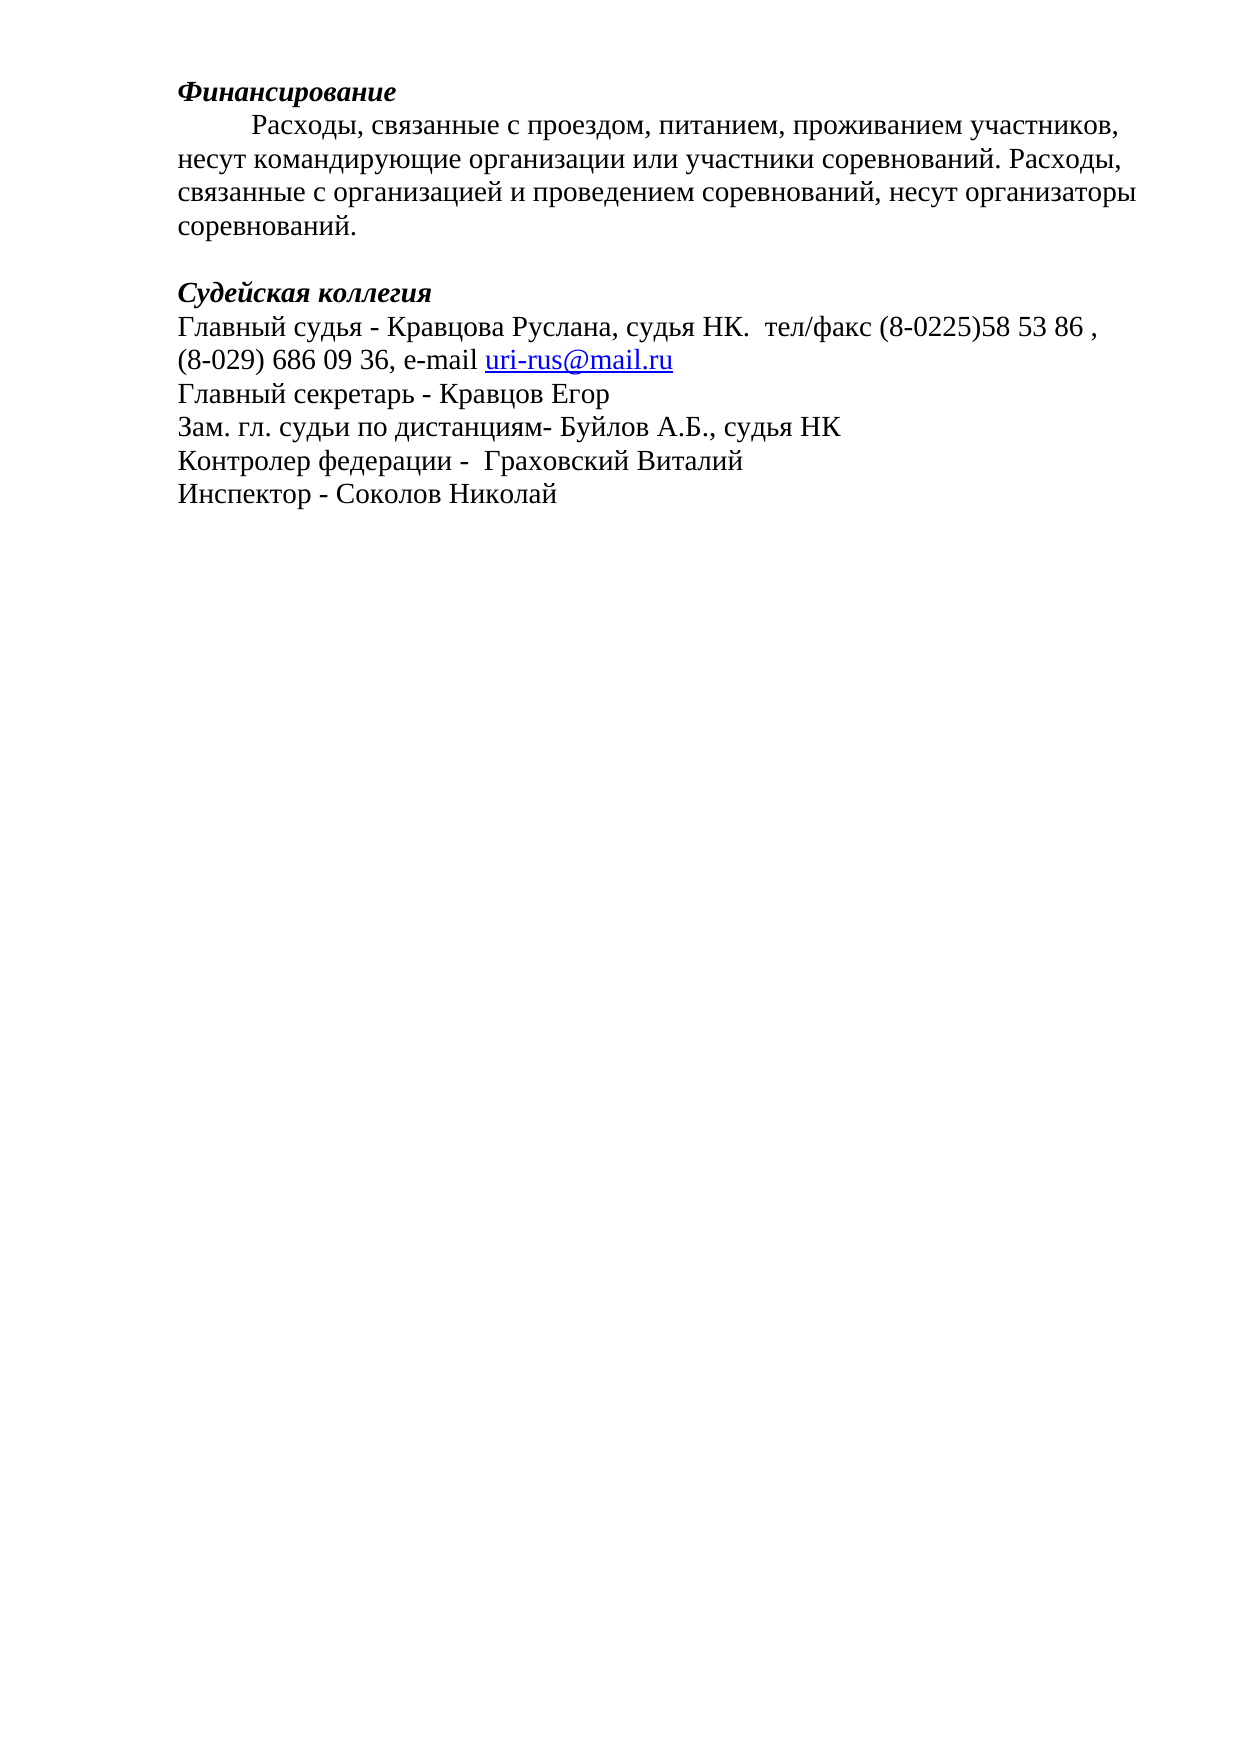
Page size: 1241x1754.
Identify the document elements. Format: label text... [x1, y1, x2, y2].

text Судейская коллегия [177, 275, 1152, 309]
text (8-029) 686 09 36, e-mail uri-rus@mail.ru [177, 342, 1152, 376]
text Расходы, связанные с проездом, питанием, проживанием участников, несут командирующие организации или участники соревнований. Расходы, связанные с организацией и проведением соревнований, несут организаторы соревнований. [177, 107, 1152, 242]
text Главный секретарь - Кравцов Егор [177, 376, 1152, 409]
text Контролер федерации - Граховский Виталий [177, 443, 1152, 476]
text Инспектор - Соколов Николай [177, 476, 1152, 510]
text Главный судья - Кравцова Руслана, судья НК. тел/факс (8-0225)58 53 86 , [177, 309, 1152, 342]
text Зам. гл. судьи по дистанциям- Буйлов А.Б., судья НК [177, 409, 1152, 443]
text Финансирование [177, 74, 1152, 107]
